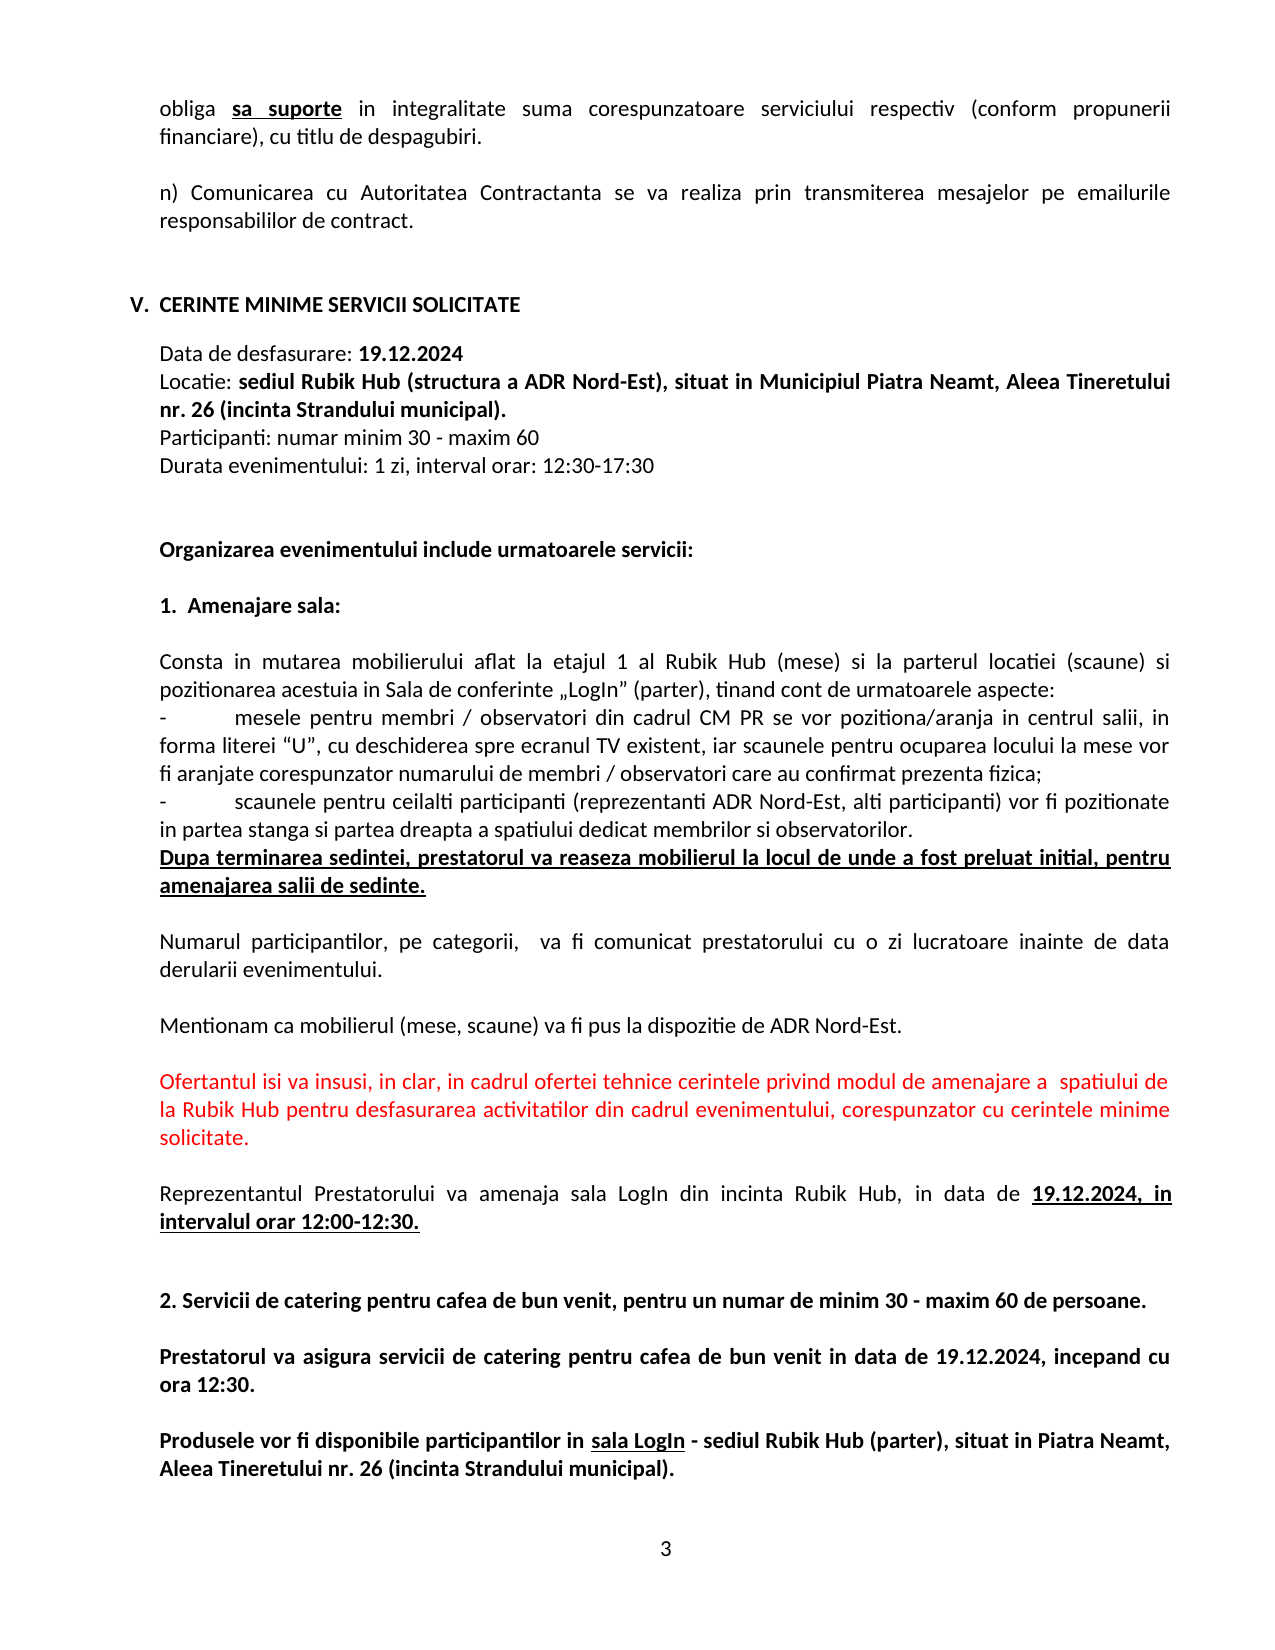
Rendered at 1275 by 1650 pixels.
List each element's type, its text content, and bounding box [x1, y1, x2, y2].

text Durata evenimentului: 1 zi, interval orar: 12:30-17:30 [159, 451, 1172, 479]
text Prestatorul va asigura servicii de catering pentru cafea de bun venit in data de 19.12.2024, incepand cu ora 12:30. [159, 1342, 1172, 1398]
text Data de desfasurare: 19.12.2024 [159, 339, 1172, 367]
list CERINTE MINIME SERVICII SOLICITATE [130, 290, 1172, 318]
list 2. Servicii de catering pentru cafea de bun venit, pentru un numar de minim 30 - maxim 60 de persoane. [159, 1286, 1172, 1314]
text Organizarea evenimentului include urmatoarele servicii: [159, 535, 1172, 563]
text Locatie: sediul Rubik Hub (structura a ADR Nord-Est), situat in Municipiul Piatra Neamt, Aleea Tineretului nr. 26 (incinta Strandului municipal). [159, 367, 1172, 423]
text Numarul participantilor, pe categorii, va fi comunicat prestatorului cu o zi lucratoare inainte de data derularii evenimentului. [159, 927, 1172, 983]
text 1. Amenajare sala: [159, 591, 1172, 619]
text - mesele pentru membri / observatori din cadrul CM PR se vor pozitiona/aranja in centrul salii, in forma literei “U”, cu deschiderea spre ecranul TV existent, iar scaunele pentru ocuparea locului la mese vor fi aranjate corespunzator numarului de membri / observatori care au confirmat prezenta fizica; [159, 703, 1172, 787]
text Consta in mutarea mobilierului aflat la etajul 1 al Rubik Hub (mese) si la parterul locatiei (scaune) si pozitionarea acestuia in Sala de conferinte „LogIn” (parter), tinand cont de urmatoarele aspecte: [159, 647, 1172, 703]
text Produsele vor fi disponibile participantilor in sala LogIn - sediul Rubik Hub (parter), situat in Piatra Neamt, Aleea Tineretului nr. 26 (incinta Strandului municipal). [159, 1426, 1172, 1482]
text n) Comunicarea cu Autoritatea Contractanta se va realiza prin transmiterea mesajelor pe emailurile responsabililor de contract. [159, 178, 1172, 234]
text Reprezentantul Prestatorului va amenaja sala LogIn din incinta Rubik Hub, in data de 19.12.2024, in intervalul orar 12:00-12:30. [159, 1179, 1172, 1235]
list scaunele pentru ceilalti participanti (reprezentanti ADR Nord-Est, alti participanti) vor fi pozitionate in partea stanga si partea dreapta a spatiului dedicat membrilor si observatorilor. [159, 787, 1172, 843]
text Dupa terminarea sedintei, prestatorul va reaseza mobilierul la locul de unde a fost preluat initial, pentru amenajarea salii de sedinte. [159, 843, 1172, 899]
text Participanti: numar minim 30 - maxim 60 [159, 423, 1172, 451]
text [159, 94, 1172, 150]
text Ofertantul isi va insusi, in clar, in cadrul ofertei tehnice cerintele privind modul de amenajare a spatiului de la Rubik Hub pentru desfasurarea activitatilor din cadrul evenimentului, corespunzator cu cerintele minime solicitate. [159, 1067, 1172, 1151]
text Mentionam ca mobilierul (mese, scaune) va fi pus la dispozitie de ADR Nord-Est. [159, 1011, 1172, 1039]
